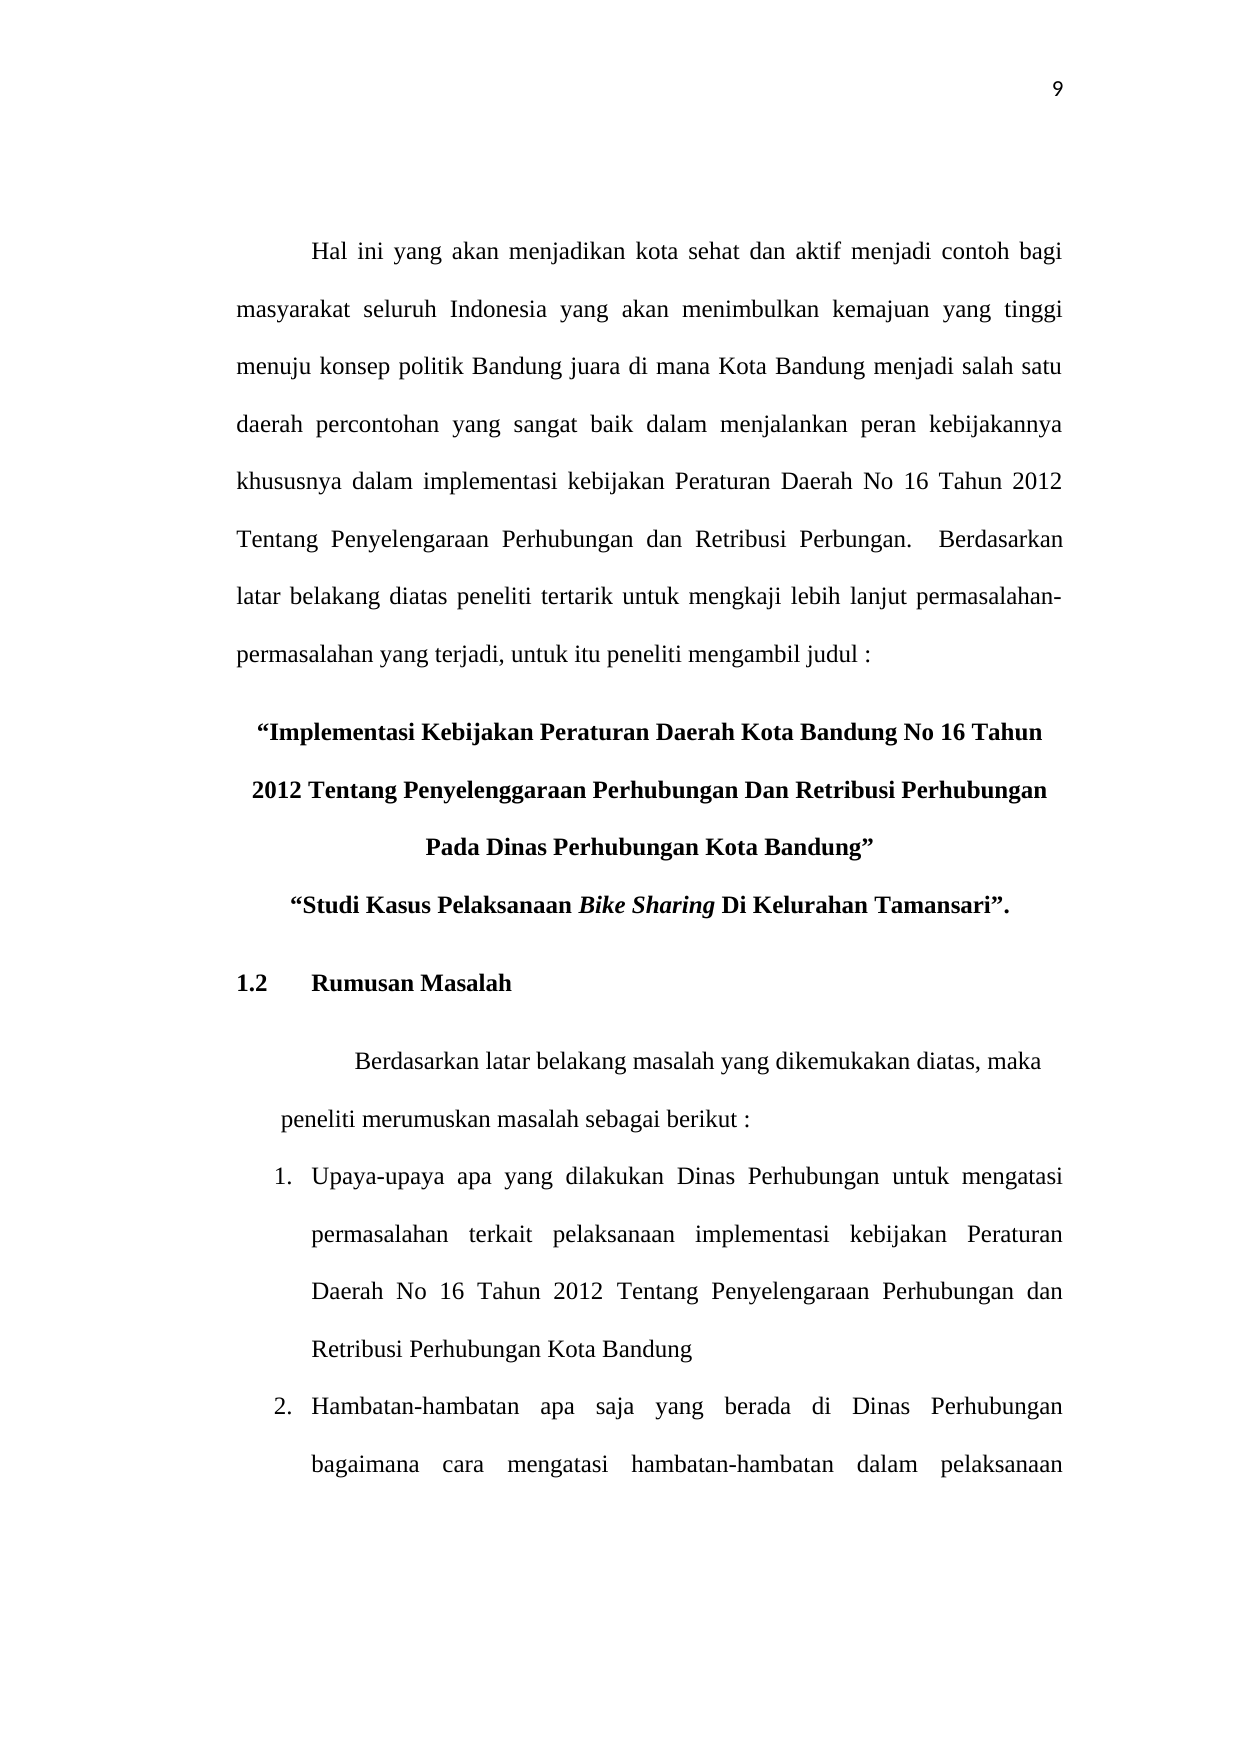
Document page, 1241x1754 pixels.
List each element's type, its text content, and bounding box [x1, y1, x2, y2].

text 1.2 Rumusan Masalah [236, 968, 1063, 997]
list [274, 1391, 1063, 1478]
text “Implementasi Kebijakan Peraturan Daerah Kota Bandung No 16 Tahun 2012 Tentang Penyelenggaraan Perhubungan Dan Retribusi Perhubungan Pada Dinas Perhubungan Kota Bandung” “Studi Kasus Pelaksanaan Bike Sharing Di Kelurahan Tamansari”. [236, 717, 1063, 918]
text Hal ini yang akan menjadikan kota sehat dan aktif menjadi contoh bagi masyarakat seluruh Indonesia yang akan menimbulkan kemajuan yang tinggi menuju konsep politik Bandung juara di mana Kota Bandung menjadi salah satu daerah percontohan yang sangat baik dalam menjalankan peran kebijakannya khususnya dalam implementasi kebijakan Peraturan Daerah No 16 Tahun 2012 Tentang Penyelengaraan Perhubungan dan Retribusi Perbungan. Berdasarkan latar belakang diatas peneliti tertarik untuk mengkaji lebih lanjut permasalahan-permasalahan yang terjadi, untuk itu peneliti mengambil judul : [236, 236, 1063, 668]
list Upaya-upaya apa yang dilakukan Dinas Perhubungan untuk mengatasi permasalahan terkait pelaksanaan implementasi kebijakan Peraturan Daerah No 16 Tahun 2012 Tentang Penyelengaraan Perhubungan dan Retribusi Perhubungan Kota Bandung [274, 1161, 1063, 1363]
list Berdasarkan latar belakang masalah yang dikemukakan diatas, maka peneliti merumuskan masalah sebagai berikut : [281, 1046, 1063, 1133]
